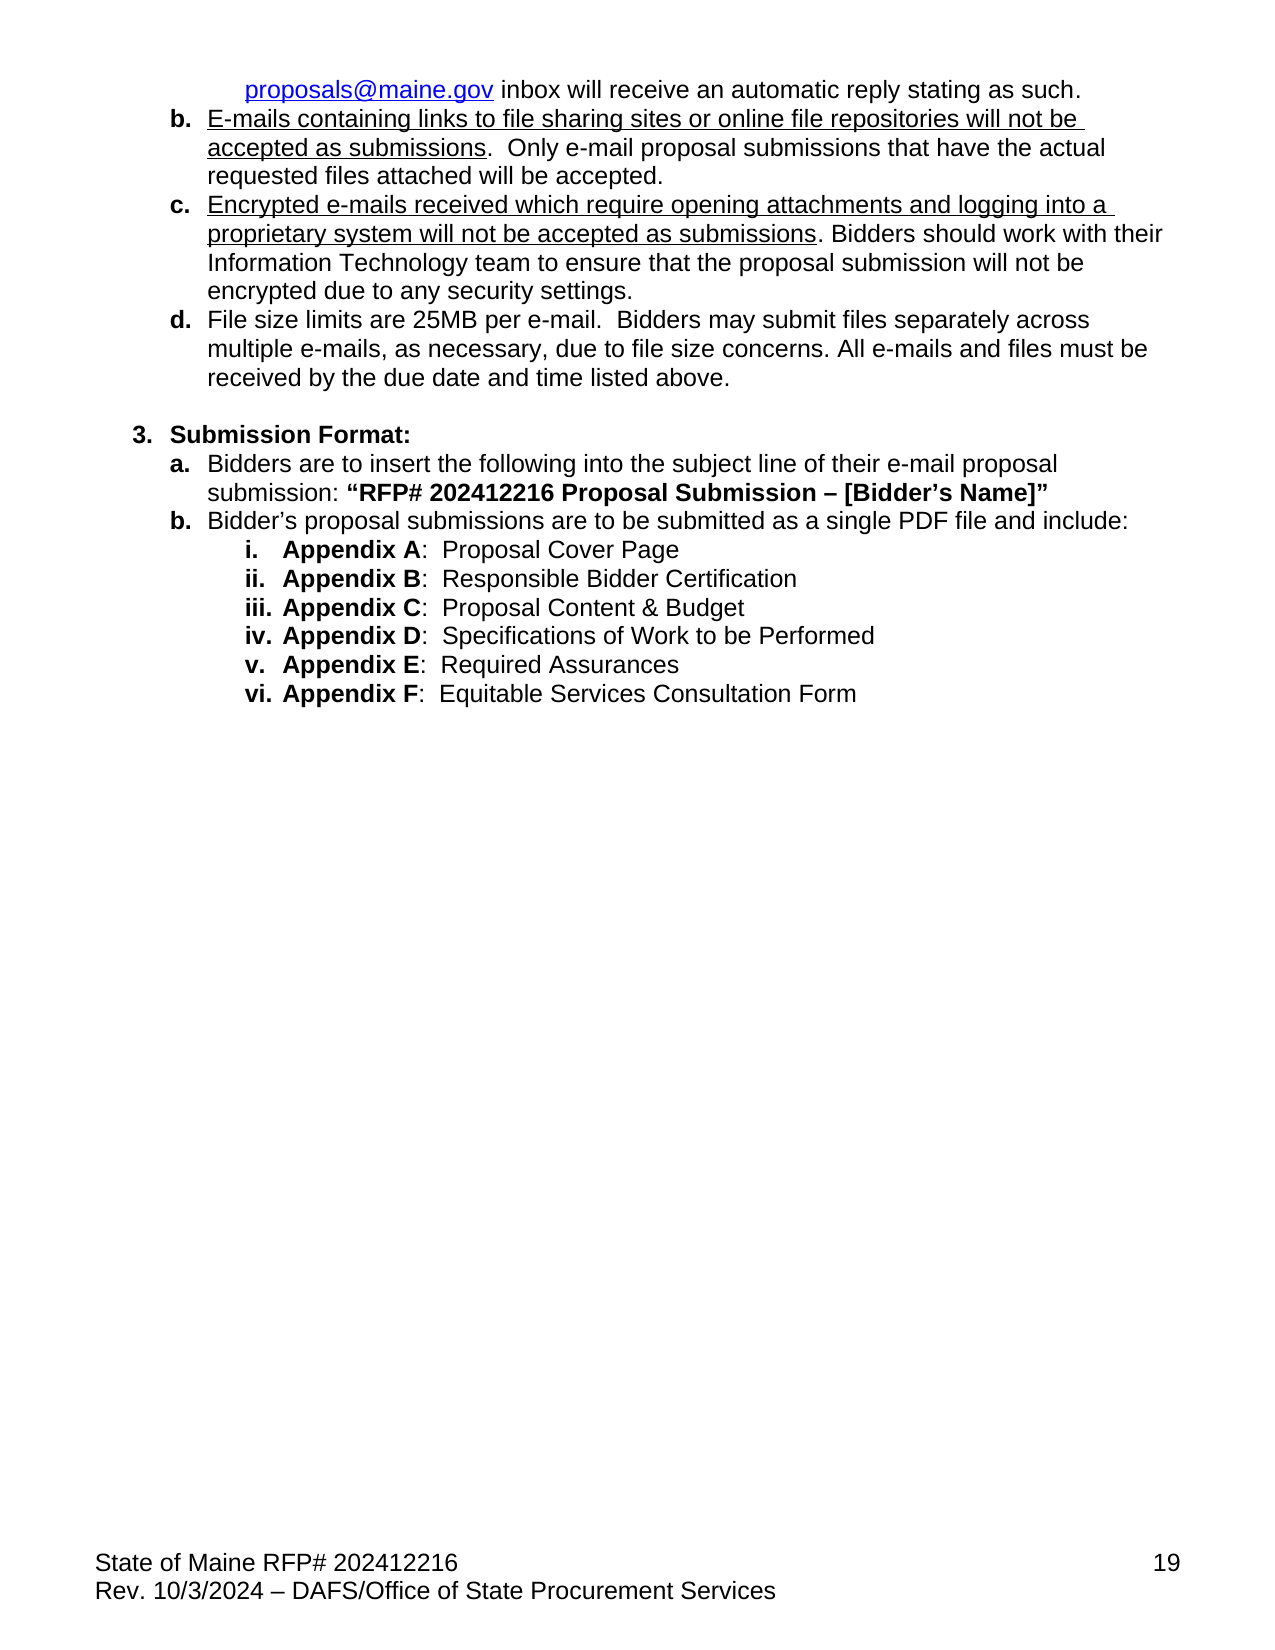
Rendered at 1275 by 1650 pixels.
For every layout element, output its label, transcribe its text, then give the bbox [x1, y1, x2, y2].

list File size limits are 25MB per e-mail. Bidders may submit files separately across multiple e-mails, as necessary, due to file size concerns. All e-mails and files must be received by the due date and time listed above. [169, 305, 1181, 391]
list Encrypted e-mails received which require opening attachments and logging into a proprietary system will not be accepted as submissions. Bidders should work with their Information Technology team to ensure that the proposal submission will not be encrypted due to any security settings. [169, 190, 1181, 305]
list Appendix C: Proposal Content & Budget [244, 592, 1181, 621]
list Appendix E: Required Assurances [244, 650, 1181, 679]
list Appendix A: Proposal Cover Page [244, 535, 1181, 564]
list E-mails containing links to file sharing sites or online file repositories will not be accepted as submissions. Only e-mail proposal submissions that have the actual requested files attached will be accepted. [169, 104, 1181, 190]
list Bidders are to insert the following into the subject line of their e-mail proposal submission: “RFP# 202412216 Proposal Submission – [Bidder’s Name]” [169, 449, 1181, 506]
list Bidder’s proposal submissions are to be submitted as a single PDF file and include: [169, 506, 1181, 535]
list Appendix D: Specifications of Work to be Performed [244, 621, 1181, 650]
list Submission Format: [132, 420, 1181, 449]
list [207, 75, 1181, 104]
list Appendix F: Equitable Services Consultation Form [244, 679, 1181, 707]
list Appendix B: Responsible Bidder Certification [244, 564, 1181, 592]
